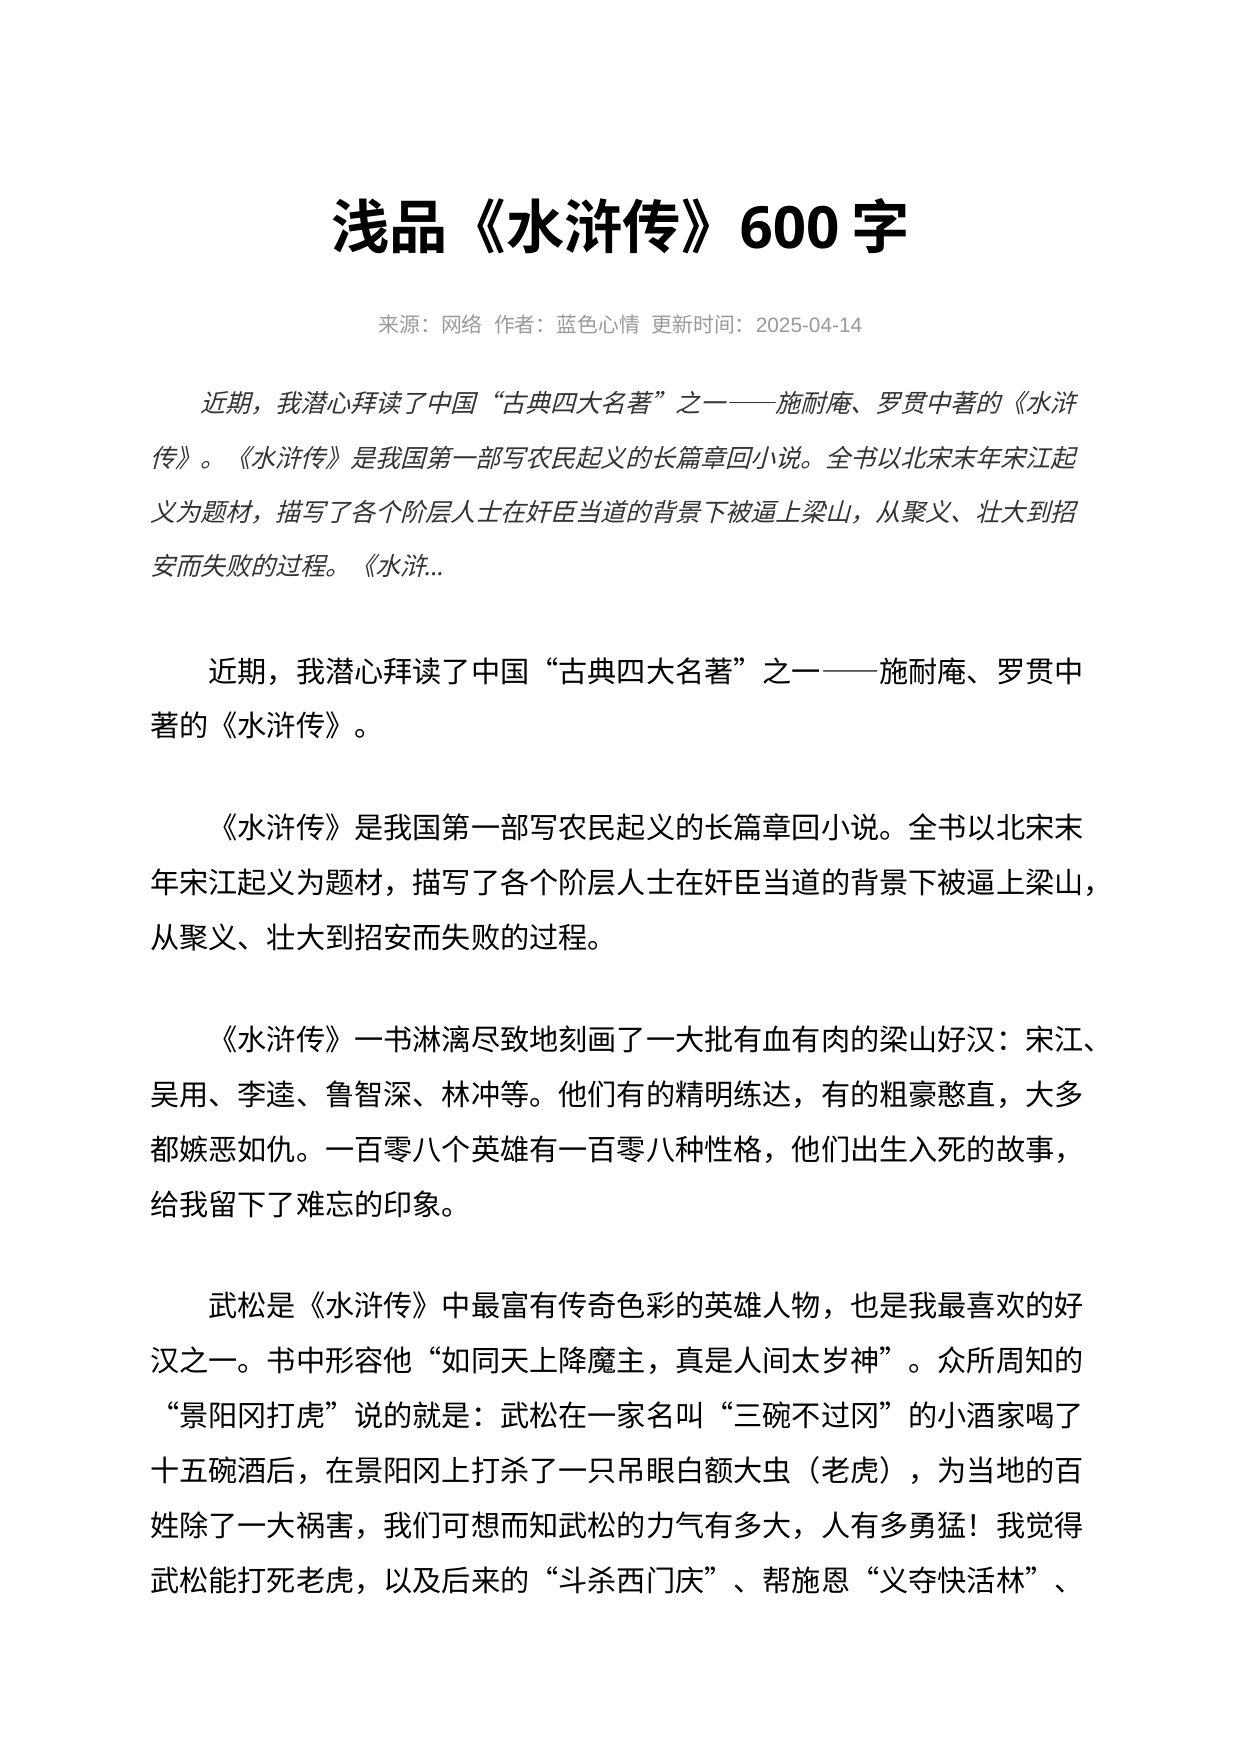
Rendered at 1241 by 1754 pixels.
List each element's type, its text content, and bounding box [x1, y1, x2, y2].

text 《水浒传》是我国第一部写农民起义的长篇章回小说。全书以北宋末年宋江起义为题材，描写了各个阶层人士在奸臣当道的背景下被逼上梁山，从聚义、壮大到招安而失败的过程。 [150, 805, 1090, 957]
text 近期，我潜心拜读了中国“古典四大名著”之一——施耐庵、罗贯中著的《水浒传》。《水浒传》是我国第一部写农民起义的长篇章回小说。全书以北宋末年宋江起义为题材，描写了各个阶层人士在奸臣当道的背景下被逼上梁山，从聚义、壮大到招安而失败的过程。《水浒... [150, 384, 1090, 583]
text 近期，我潜心拜读了中国“古典四大名著”之一——施耐庵、罗贯中著的《水浒传》。 [150, 648, 1090, 745]
text 《水浒传》一书淋漓尽致地刻画了一大批有血有肉的梁山好汉：宋江、吴用、李逵、鲁智深、林冲等。他们有的精明练达，有的粗豪憨直，大多都嫉恶如仇。一百零八个英雄有一百零八种性格，他们出生入死的故事，给我留下了难忘的印象。 [150, 1016, 1090, 1223]
subtitle 浅品《水浒传》600字 [150, 181, 1090, 266]
text 来源：网络 作者：蓝色心情 更新时间：2025-04-14 [150, 313, 1090, 337]
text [150, 1283, 1090, 1599]
